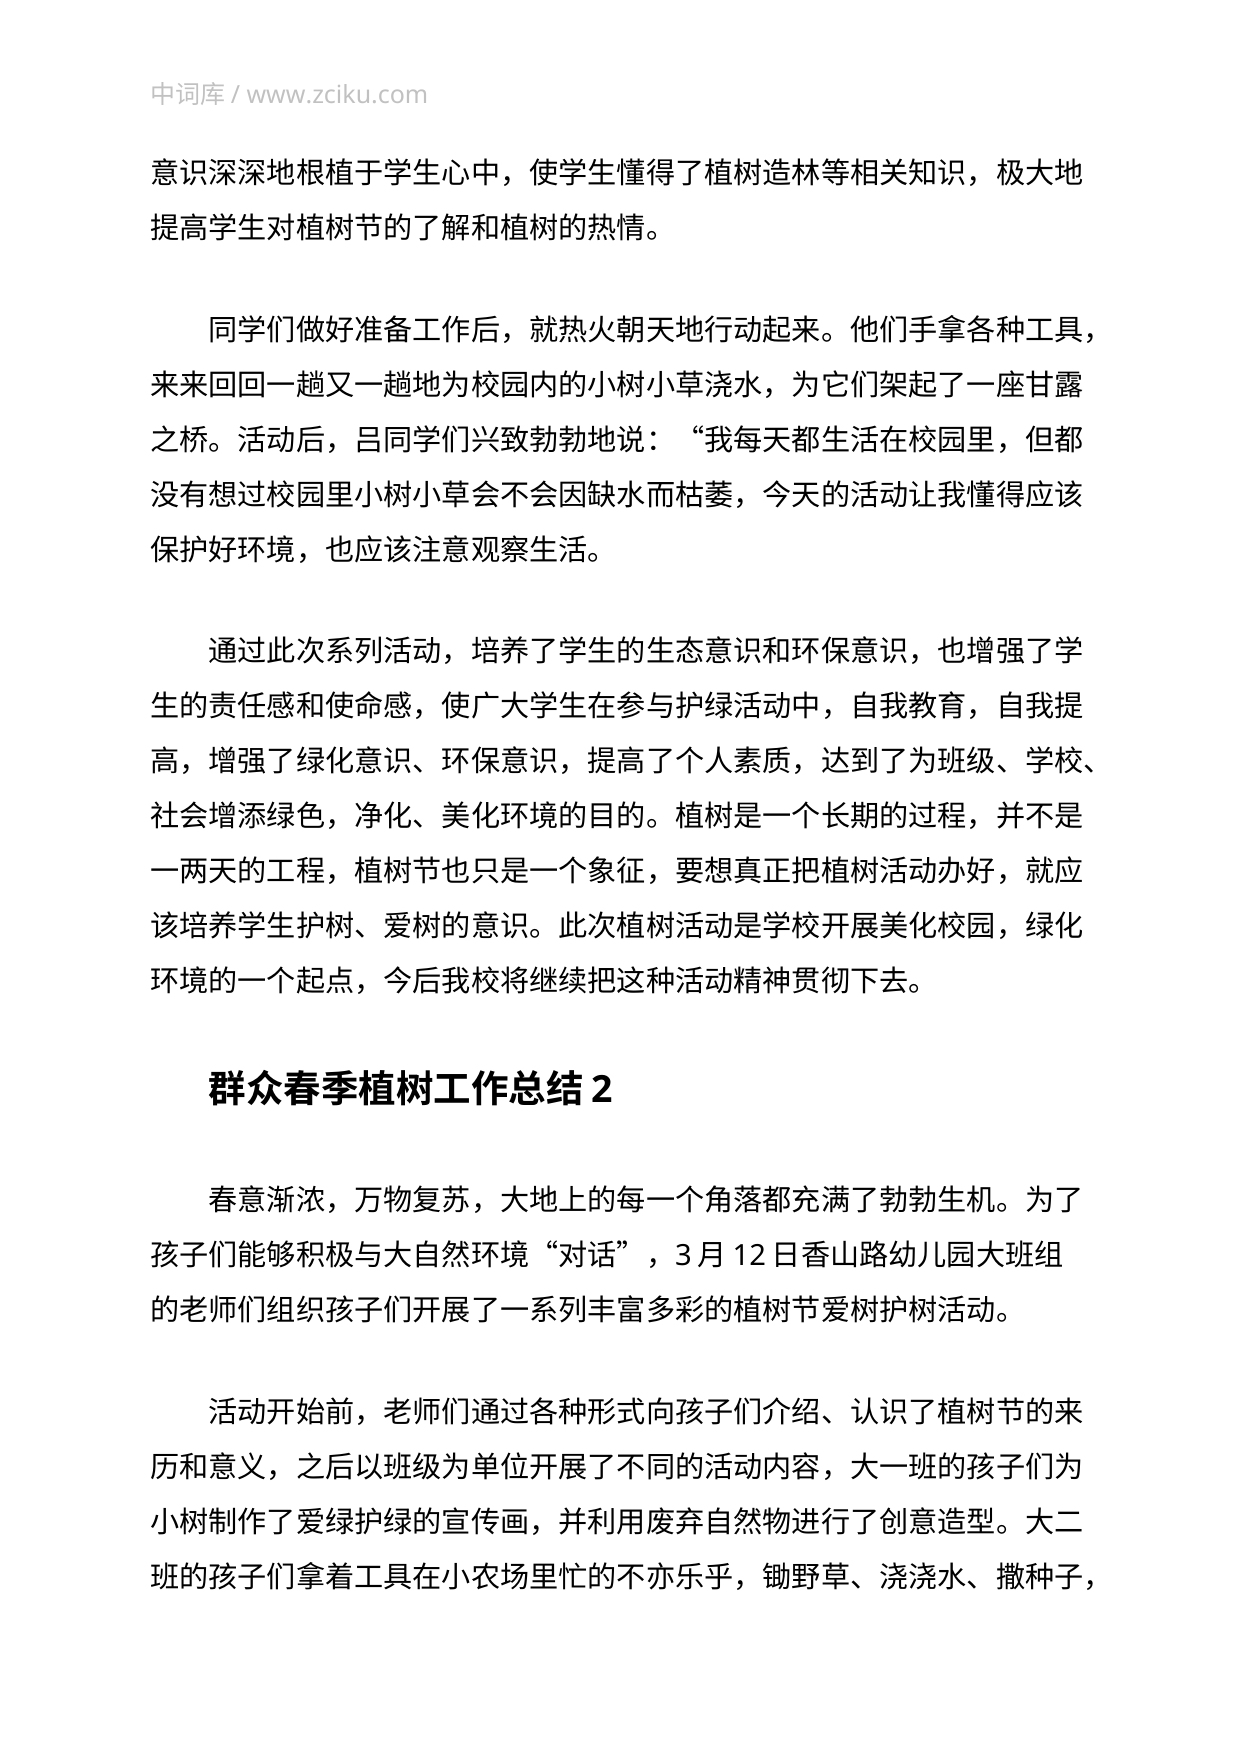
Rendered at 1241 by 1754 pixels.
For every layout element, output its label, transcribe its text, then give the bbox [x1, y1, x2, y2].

text 春意渐浓，万物复苏，大地上的每一个角落都充满了勃勃生机。为了孩子们能够积极与大自然环境“对话”，3月12日香山路幼儿园大班组的老师们组织孩子们开展了一系列丰富多彩的植树节爱树护树活动。 [150, 1177, 1090, 1329]
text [150, 1388, 1090, 1595]
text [150, 150, 1090, 247]
text 同学们做好准备工作后，就热火朝天地行动起来。他们手拿各种工具，来来回回一趟又一趟地为校园内的小树小草浇水，为它们架起了一座甘露之桥。活动后，吕同学们兴致勃勃地说：“我每天都生活在校园里，但都没有想过校园里小树小草会不会因缺水而枯萎，今天的活动让我懂得应该保护好环境，也应该注意观察生活。 [150, 307, 1090, 568]
text 通过此次系列活动，培养了学生的生态意识和环保意识，也增强了学生的责任感和使命感，使广大学生在参与护绿活动中，自我教育，自我提高，增强了绿化意识、环保意识，提高了个人素质，达到了为班级、学校、社会增添绿色，净化、美化环境的目的。植树是一个长期的过程，并不是一两天的工程，植树节也只是一个象征，要想真正把植树活动办好，就应该培养学生护树、爱树的意识。此次植树活动是学校开展美化校园，绿化环境的一个起点，今后我校将继续把这种活动精神贯彻下去。 [150, 628, 1090, 1000]
text 群众春季植树工作总结2 [150, 1059, 1090, 1114]
